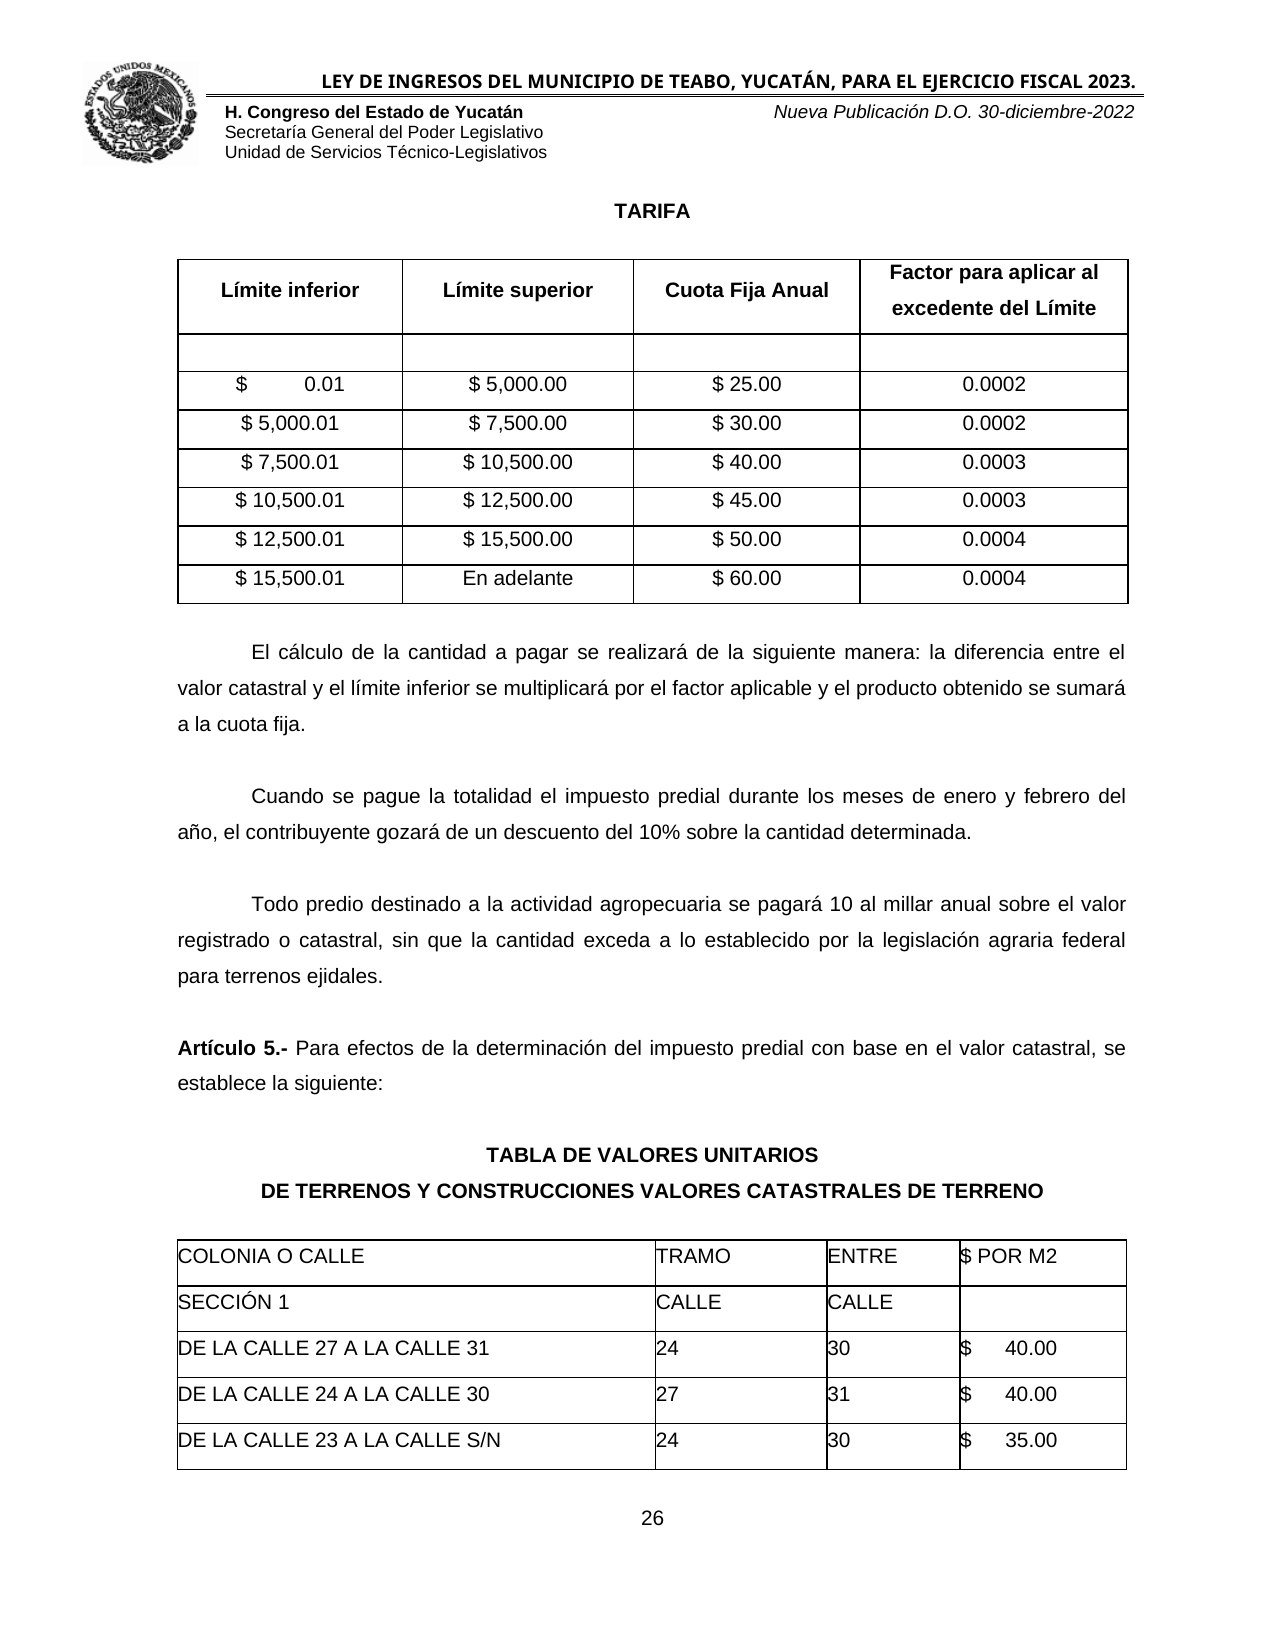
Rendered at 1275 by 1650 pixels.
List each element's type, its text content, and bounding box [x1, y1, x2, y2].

table_cell En adelante [403, 566, 633, 602]
table_cell 27 [656, 1378, 826, 1423]
table_header Cuota Fija Anual [634, 260, 859, 333]
table_cell 0.0003 [861, 488, 1127, 525]
text Cuando se pague la totalidad el impuesto predial durante los meses de enero y febrero del año, el contribuyente gozará de un descuento del 10% sobre la cantidad determinada. [177, 784, 1127, 844]
table_cell CALLE [656, 1287, 826, 1331]
table_cell $ 5,000.00 [403, 372, 633, 409]
table_header $ POR M2 [961, 1241, 1126, 1285]
table_cell $ 15,500.00 [403, 527, 633, 564]
text El cálculo de la cantidad a pagar se realizará de la siguiente manera: la diferencia entre el valor catastral y el límite inferior se multiplicará por el factor aplicable y el producto obtenido se sumará a la cuota fija. [177, 640, 1127, 736]
table_cell $ 40.00 [961, 1332, 1126, 1377]
table_cell DE LA CALLE 23 A LA CALLE S/N [178, 1424, 655, 1469]
table_cell 30 [828, 1332, 959, 1377]
table_cell $ 0.01 [179, 372, 402, 409]
table_cell 0.0003 [861, 450, 1127, 487]
table_header Límite superior [403, 260, 633, 333]
table_cell $ 15,500.01 [179, 566, 402, 602]
table_cell $ 60.00 [634, 566, 859, 602]
table_cell SECCIÓN 1 [178, 1287, 655, 1331]
table_cell 0.0002 [861, 411, 1127, 448]
table_cell $ 12,500.00 [403, 488, 633, 525]
table_cell 24 [656, 1424, 826, 1469]
table_header ENTRE [828, 1241, 959, 1285]
table_cell $ 10,500.01 [179, 488, 402, 525]
table_cell $ 10,500.00 [403, 450, 633, 487]
table_cell [403, 335, 633, 371]
table_cell $ 5,000.01 [179, 411, 402, 448]
text Todo predio destinado a la actividad agropecuaria se pagará 10 al millar anual sobre el valor registrado o catastral, sin que la cantidad exceda a lo establecido por la legislación agraria federal para terrenos ejidales. [177, 892, 1127, 987]
table_cell $ 7,500.01 [179, 450, 402, 487]
text TABLA DE VALORES UNITARIOS [177, 1143, 1127, 1167]
table_cell 30 [828, 1424, 959, 1469]
table_cell DE LA CALLE 27 A LA CALLE 31 [178, 1332, 655, 1377]
table_cell 31 [828, 1378, 959, 1423]
text Artículo 5.- Para efectos de la determinación del impuesto predial con base en el valor catastral, se establece la siguiente: [177, 1035, 1127, 1095]
table_header Límite inferior [179, 260, 402, 333]
table_cell 0.0004 [861, 566, 1127, 602]
table_cell $ 30.00 [634, 411, 859, 448]
table_cell $ 35.00 [961, 1424, 1126, 1469]
table_cell DE LA CALLE 24 A LA CALLE 30 [178, 1378, 655, 1423]
table_cell $ 40.00 [961, 1378, 1126, 1423]
table_header COLONIA O CALLE [178, 1241, 655, 1285]
table_cell $ 12,500.01 [179, 527, 402, 564]
table_cell $ 50.00 [634, 527, 859, 564]
table_cell 0.0002 [861, 372, 1127, 409]
table_header Factor para aplicar al excedente del Límite [861, 260, 1127, 333]
table_cell CALLE [828, 1287, 959, 1331]
table_cell $ 7,500.00 [403, 411, 633, 448]
table_header TRAMO [656, 1241, 826, 1285]
table_cell [179, 335, 402, 371]
table_cell [861, 335, 1127, 371]
table_cell $ 25.00 [634, 372, 859, 409]
table_cell [961, 1287, 1126, 1331]
text TARIFA [177, 199, 1127, 223]
table_cell $ 45.00 [634, 488, 859, 525]
table_cell 0.0004 [861, 527, 1127, 564]
table_cell [634, 335, 859, 371]
table_cell 24 [656, 1332, 826, 1377]
text DE TERRENOS Y CONSTRUCCIONES VALORES CATASTRALES DE TERRENO [177, 1179, 1127, 1203]
table_cell $ 40.00 [634, 450, 859, 487]
